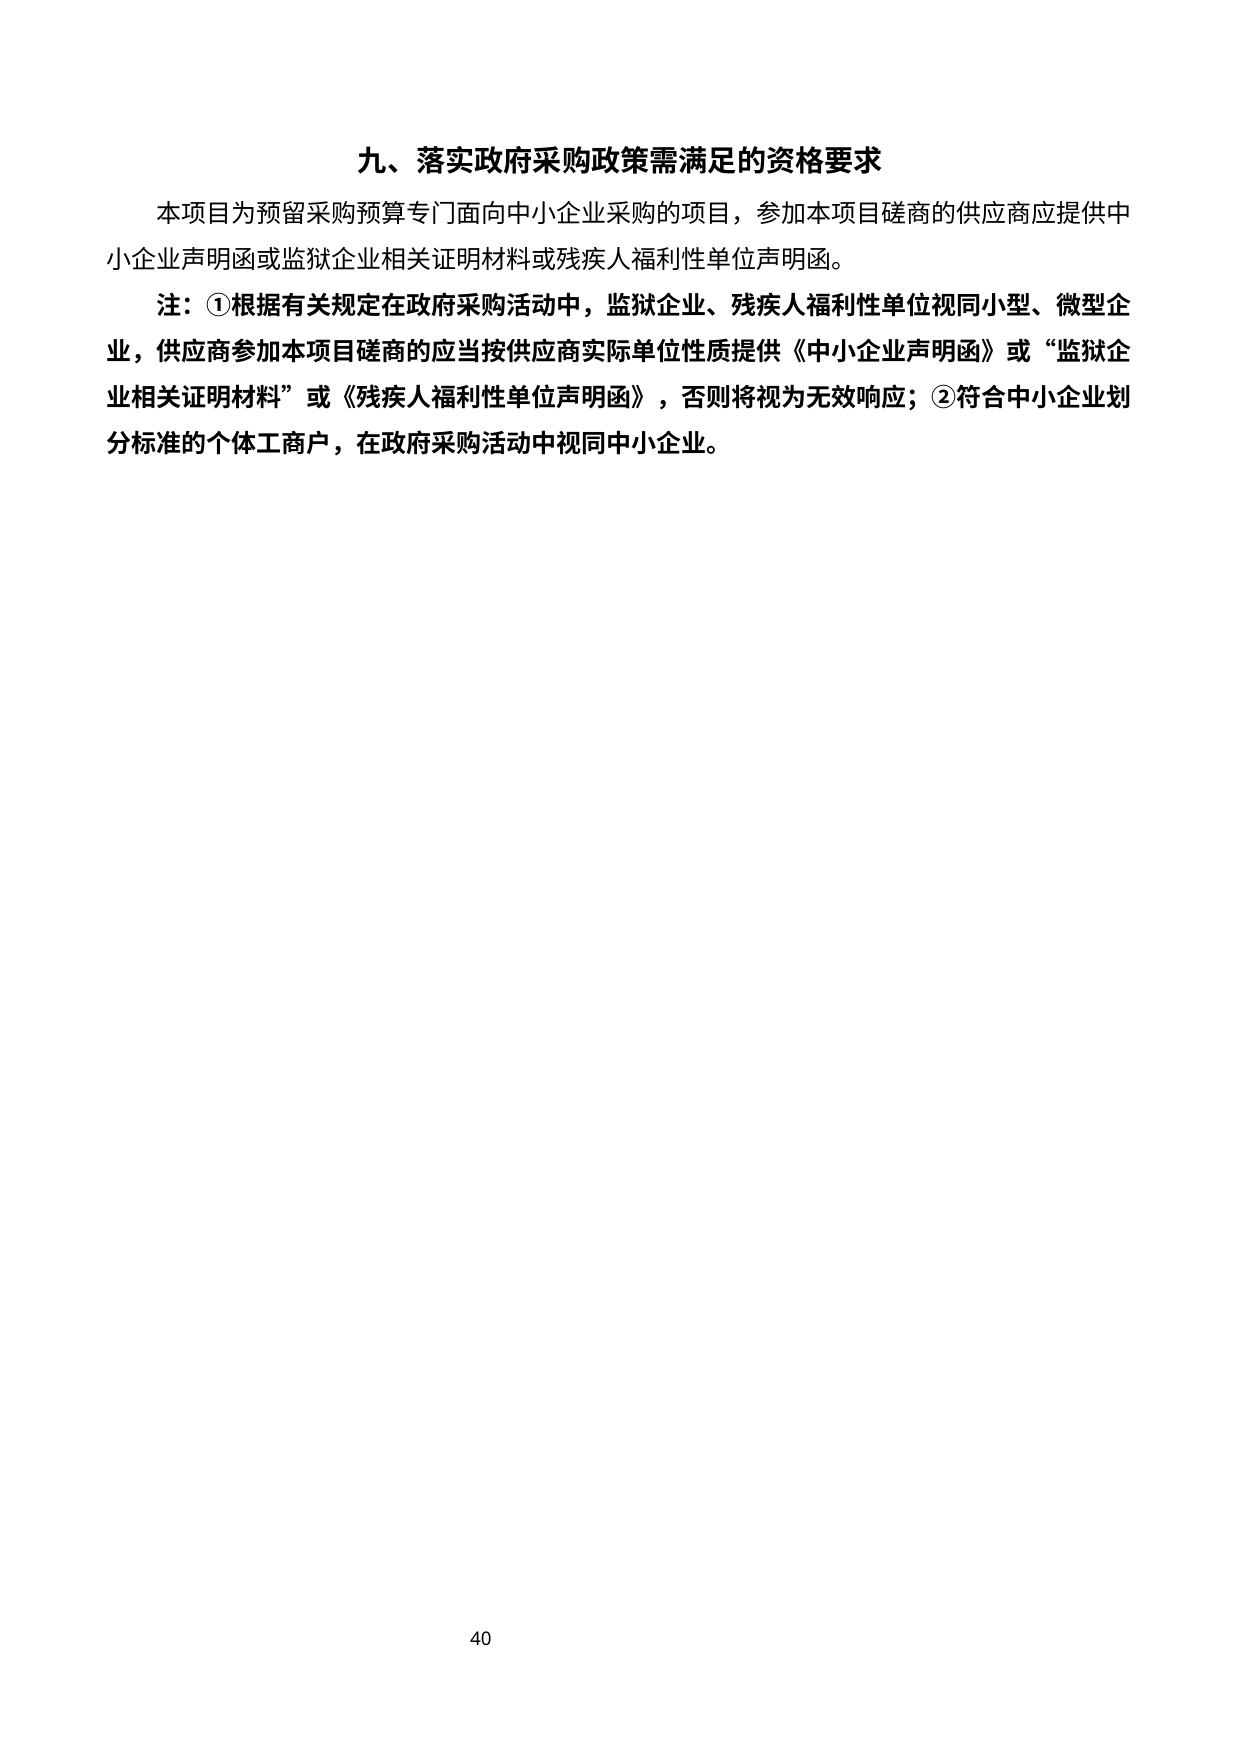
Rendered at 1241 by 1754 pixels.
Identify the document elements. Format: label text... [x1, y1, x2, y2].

list 注：①根据有关规定在政府采购活动中，监狱企业、残疾人福利性单位视同小型、微型企业，供应商参加本项目磋商的应当按供应商实际单位性质提供《中小企业声明函》或“监狱企业相关证明材料”或《残疾人福利性单位声明函》，否则将视为无效响应；②符合中小企业划分标准的个体工商户，在政府采购活动中视同中小企业。 [106, 278, 1134, 461]
list 落实政府采购政策需满足的资格要求 [106, 135, 1134, 181]
list 本项目为预留采购预算专门面向中小企业采购的项目，参加本项目磋商的供应商应提供中小企业声明函或监狱企业相关证明材料或残疾人福利性单位声明函。 [106, 186, 1134, 278]
